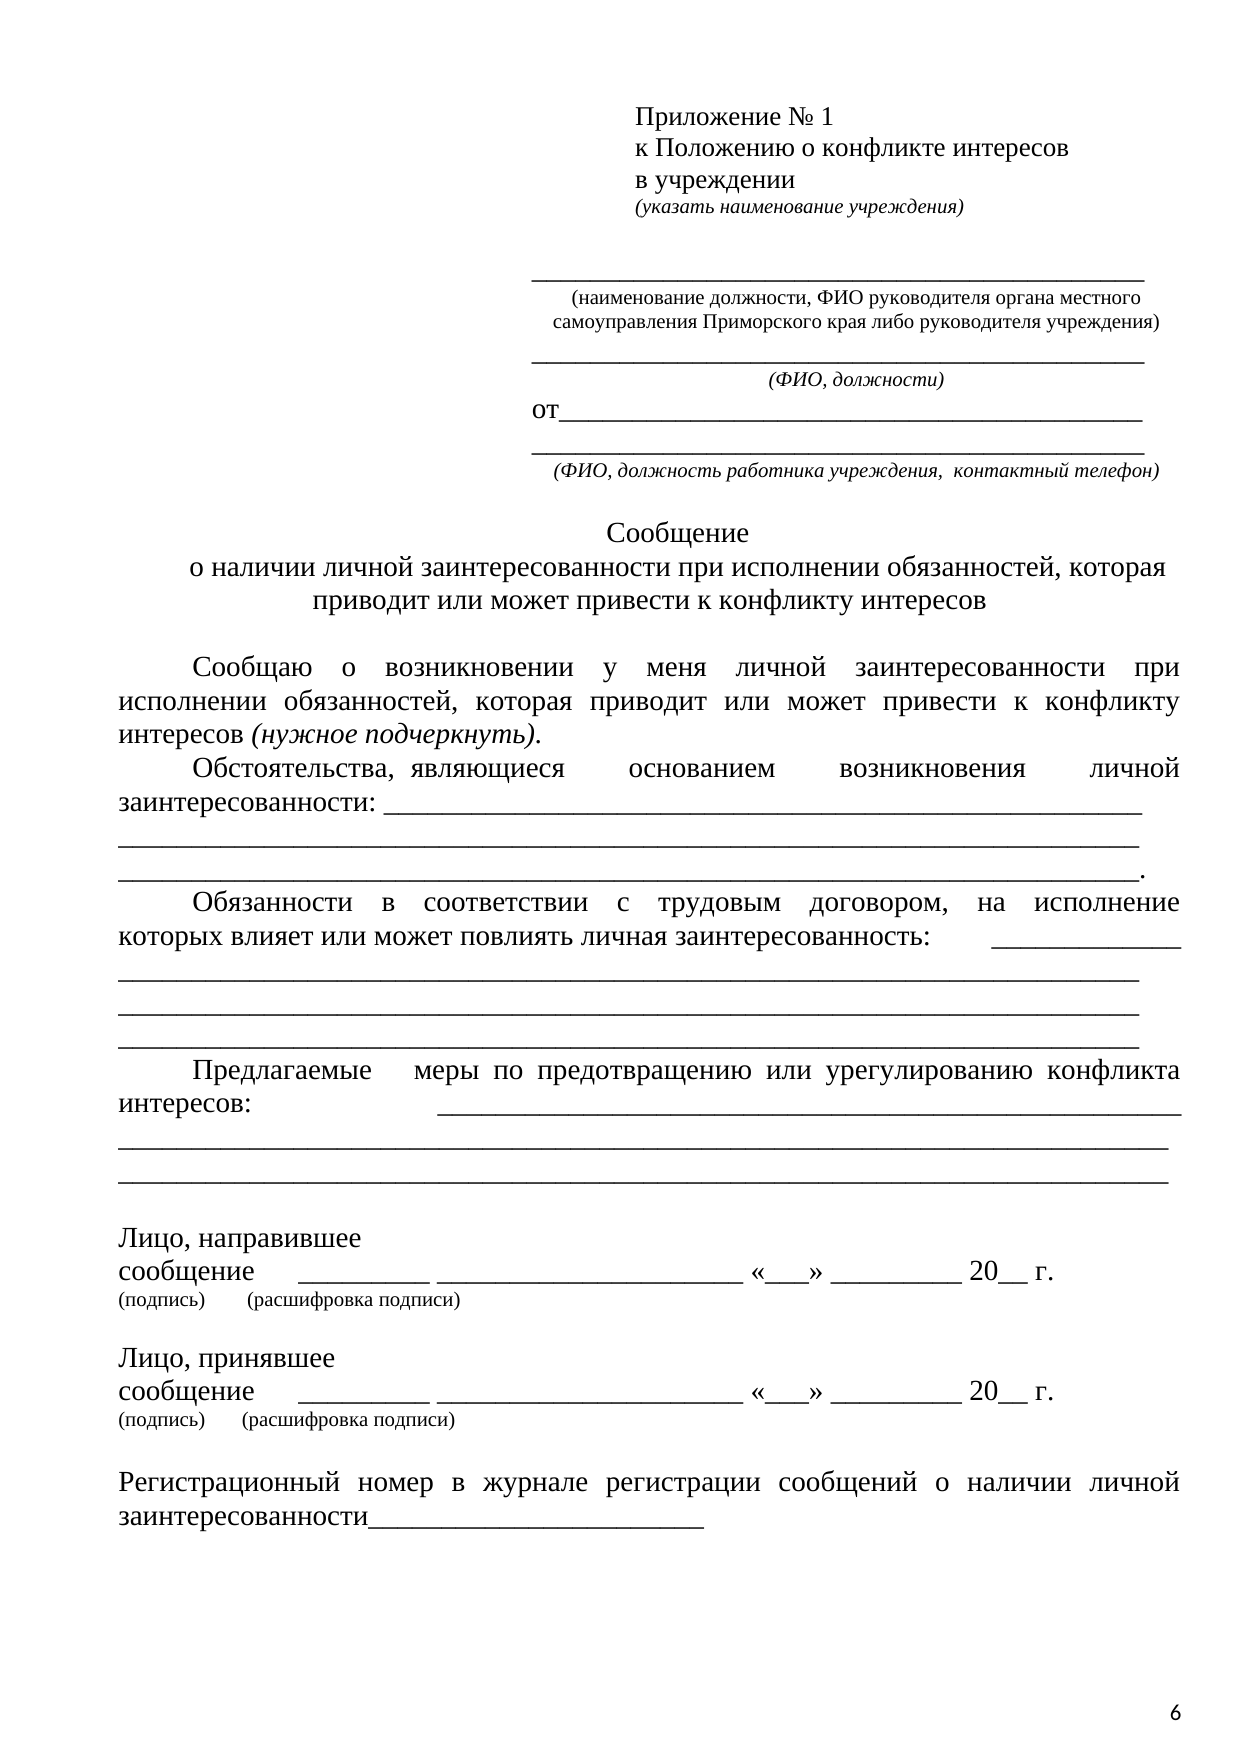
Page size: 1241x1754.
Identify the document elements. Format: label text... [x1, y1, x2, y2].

text Предлагаемые меры по предотвращению или урегулированию конфликта интересов: ___________________________________________________ ________________________________________________________________________________________________________________________________________________ [118, 1052, 1181, 1186]
text Регистрационный номер в журнале регистрации сообщений о наличии личной заинтересованности_______________________ [118, 1464, 1181, 1531]
text ______________________________________________________________________ [118, 1018, 1181, 1052]
text (подпись) (расшифровка подписи) [118, 1407, 1181, 1431]
text ______________________________________________________________________. [118, 851, 1181, 884]
text Лицо, направившее [118, 1220, 1181, 1253]
text __________________________________________ [532, 251, 1181, 285]
text Сообщение [118, 515, 1181, 549]
text в учреждении [635, 163, 1181, 194]
text (указать наименование учреждения) [635, 194, 1181, 218]
text Обстоятельства, являющиеся основанием возникновения личной заинтересованности: ____________________________________________________ [118, 750, 1181, 817]
text (ФИО, должность работника учреждения, контактный телефон) [532, 458, 1181, 482]
text (наименование должности, ФИО руководителя органа местного самоуправления Приморского края либо руководителя учреждения) [532, 285, 1181, 333]
text (ФИО, должности) [532, 367, 1181, 391]
text к Положению о конфликте интересов [635, 132, 1181, 163]
text __________________________________________ [532, 424, 1181, 458]
text (подпись) (расшифровка подписи) [118, 1287, 1181, 1311]
text __________________________________________ [532, 333, 1181, 367]
text ______________________________________________________________________ [118, 985, 1181, 1018]
text сообщение _________ _____________________ «___» _________ 20__ г. [118, 1373, 1181, 1407]
text от________________________________________ [532, 391, 1181, 424]
text Сообщаю о возникновении у меня личной заинтересованности при исполнении обязанностей, которая приводит или может привести к конфликту интересов (нужное подчеркнуть). [118, 649, 1181, 750]
text сообщение _________ _____________________ «___» _________ 20__ г. [118, 1253, 1181, 1287]
text Лицо, принявшее [118, 1340, 1181, 1373]
text ______________________________________________________________________ [118, 817, 1181, 851]
text Приложение № 1 [635, 100, 1181, 132]
text о наличии личной заинтересованности при исполнении обязанностей, которая приводит или может привести к конфликту интересов [118, 549, 1181, 616]
text Обязанности в соответствии с трудовым договором, на исполнение которых влияет или может повлиять личная заинтересованность: _____________ ______________________________________________________________________ [118, 884, 1181, 985]
